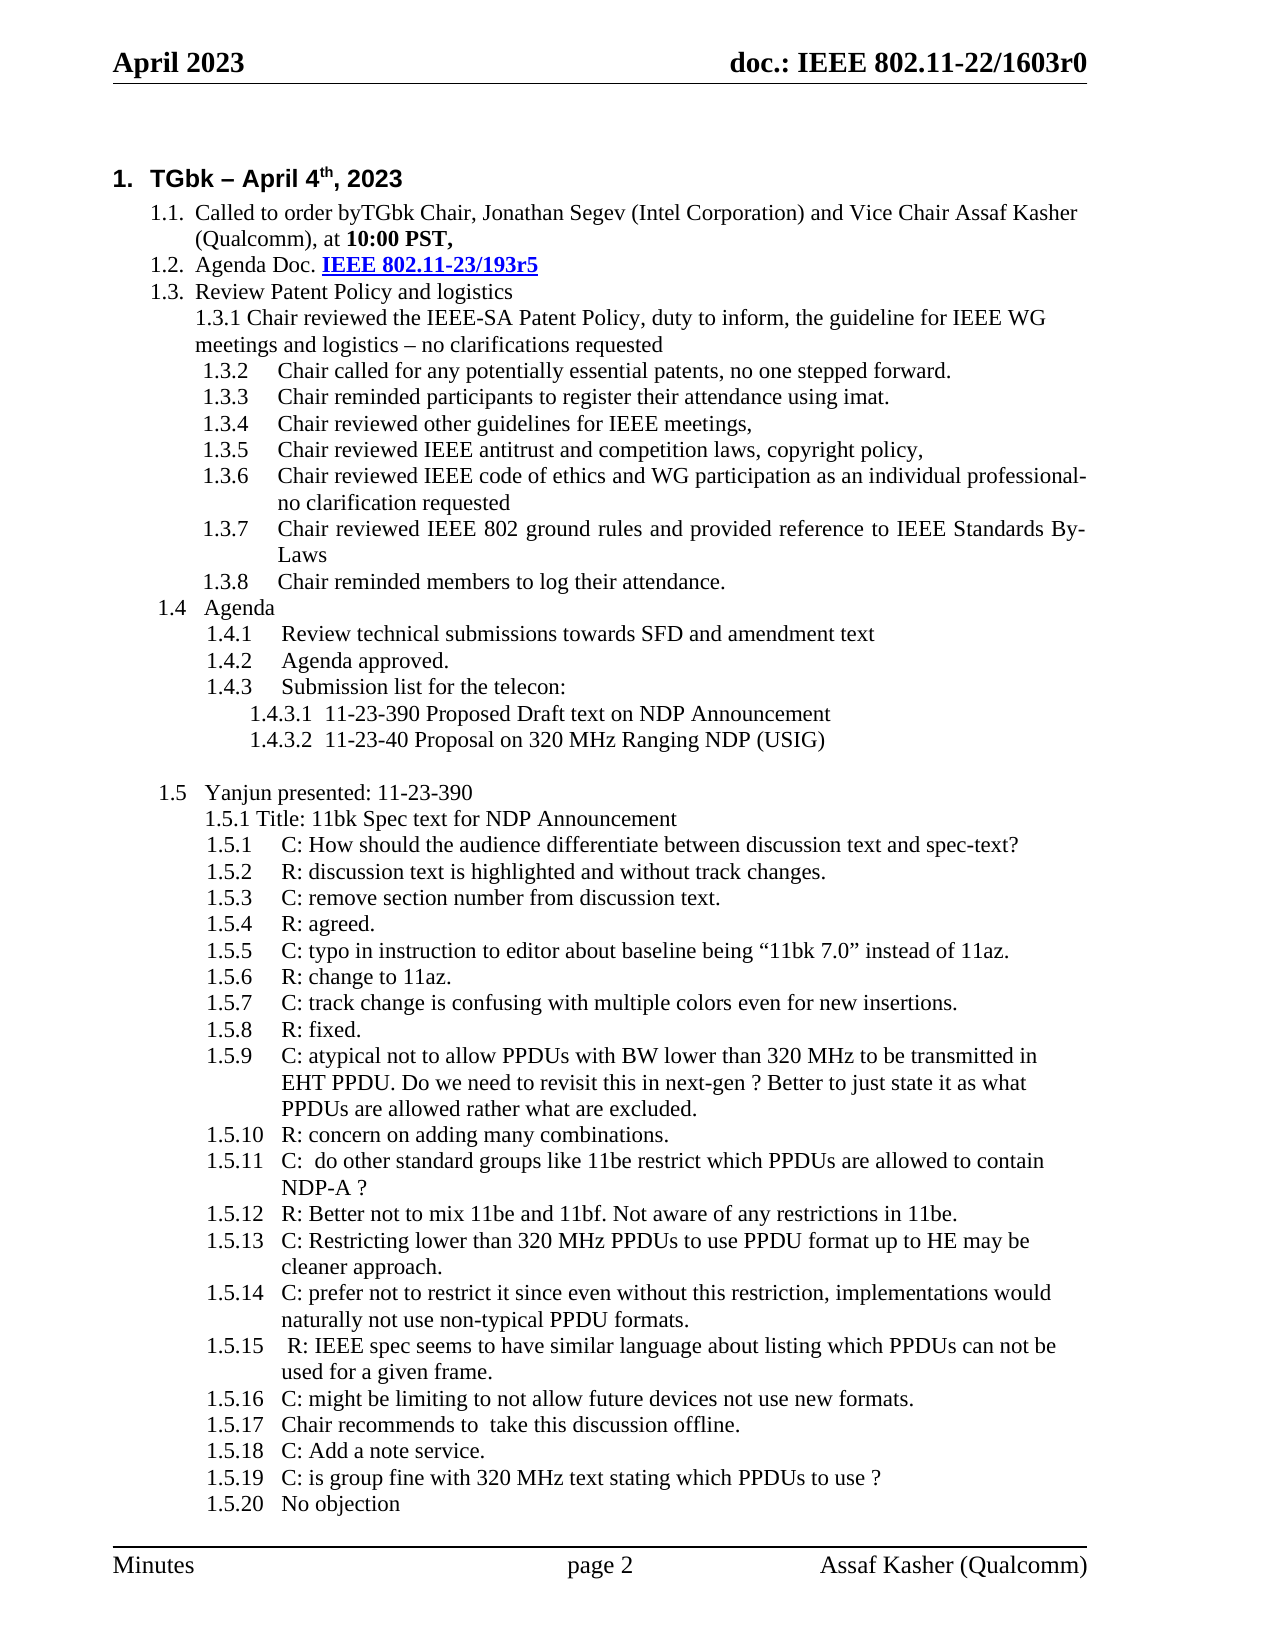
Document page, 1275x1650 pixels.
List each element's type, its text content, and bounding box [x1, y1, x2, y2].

list R: change to 11az. [206, 963, 1087, 989]
list No objection [206, 1490, 1087, 1517]
list C: typo in instruction to editor about baseline being “11bk 7.0” instead of 11az. [206, 937, 1087, 963]
list Chair reviewed other guidelines for IEEE meetings, [202, 410, 1087, 436]
list C: do other standard groups like 11be restrict which PPDUs are allowed to contain NDP-A ? [206, 1148, 1087, 1200]
list Chair reminded members to log their attendance. [202, 568, 1087, 594]
list C: Add a note service. [206, 1437, 1087, 1464]
text 1.3.1 Chair reviewed the IEEE-SA Patent Policy, duty to inform, the guideline for IEEE WG meetings and logistics – no clarifications requested [195, 304, 1087, 357]
list C: Restricting lower than 320 MHz PPDUs to use PPDU format up to HE may be cleaner approach. [206, 1227, 1087, 1279]
list Agenda approved. [206, 647, 1087, 673]
list Chair reviewed IEEE antitrust and competition laws, copyright policy, [202, 436, 1087, 462]
list C: atypical not to allow PPDUs with BW lower than 320 MHz to be transmitted in EHT PPDU. Do we need to revisit this in next-gen ? Better to just state it as what PPDUs are allowed rather what are excluded. [206, 1042, 1087, 1121]
list C: is group fine with 320 MHz text stating which PPDUs to use ? [206, 1464, 1087, 1490]
list Yanjun presented: 11-23-390 [158, 779, 1087, 805]
list Chair recommends to take this discussion offline. [206, 1411, 1087, 1437]
list Called to order byTGbk Chair, Jonathan Segev (Intel Corporation) and Vice Chair Assaf Kasher (Qualcomm), at 10:00 PST, [150, 199, 1087, 252]
list Submission list for the telecon: [206, 673, 1087, 699]
list 1.5.1 Title: 11bk Spec text for NDP Announcement [204, 805, 1087, 831]
list Review technical submissions towards SFD and amendment text [206, 621, 1087, 647]
list C: How should the audience differentiate between discussion text and spec-text? [206, 831, 1087, 858]
list R: agreed. [206, 910, 1087, 937]
list R: IEEE spec seems to have similar language about listing which PPDUs can not be used for a given frame. [206, 1332, 1087, 1385]
list Chair reminded participants to register their attendance using imat. [202, 383, 1087, 410]
list R: concern on adding many combinations. [206, 1121, 1087, 1148]
list Chair called for any potentially essential patents, no one stepped forward. [202, 357, 1087, 383]
list 11-23-390 Proposed Draft text on NDP Announcement [249, 699, 1087, 726]
list R: Better not to mix 11be and 11bf. Not aware of any restrictions in 11be. [206, 1200, 1087, 1227]
list Agenda [157, 594, 1087, 621]
list C: prefer not to restrict it since even without this restriction, implementations would naturally not use non-typical PPDU formats. [206, 1279, 1087, 1332]
list C: remove section number from discussion text. [206, 884, 1087, 910]
list R: fixed. [206, 1016, 1087, 1042]
list Chair reviewed IEEE 802 ground rules and provided reference to IEEE Standards By-Laws [202, 515, 1087, 568]
list C: track change is confusing with multiple colors even for new insertions. [206, 989, 1087, 1016]
list R: discussion text is highlighted and without track changes. [206, 858, 1087, 884]
list C: might be limiting to not allow future devices not use new formats. [206, 1385, 1087, 1411]
list Chair reviewed IEEE code of ethics and WG participation as an individual professional-no clarification requested [202, 462, 1087, 515]
list Agenda Doc. IEEE 802.11-23/193r5 [150, 252, 1087, 278]
list Review Patent Policy and logistics [150, 278, 1087, 304]
list 11-23-40 Proposal on 320 MHz Ranging NDP (USIG) [249, 726, 1087, 752]
subtitle TGbk – April 4th, 2023 [112, 164, 1087, 193]
